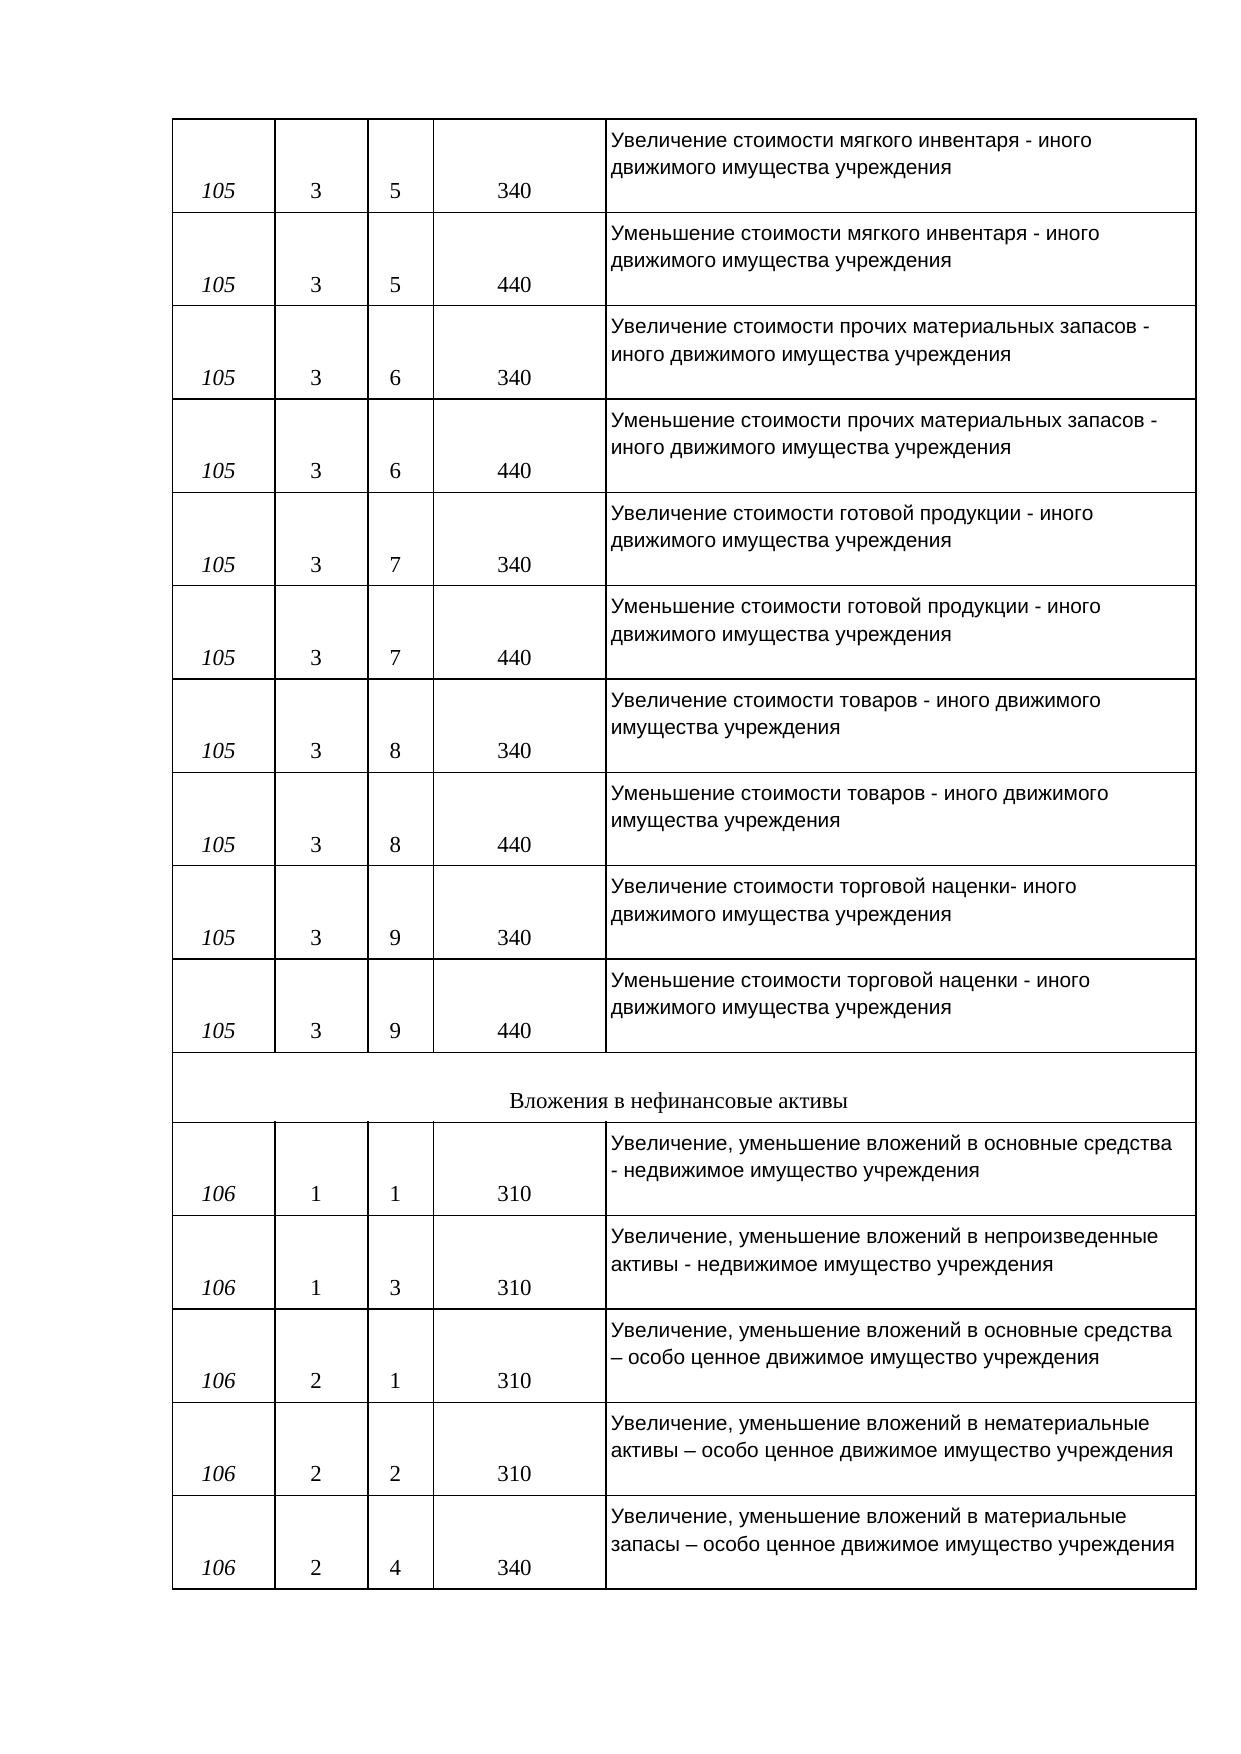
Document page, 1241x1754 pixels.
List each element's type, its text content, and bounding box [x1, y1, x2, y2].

table_cell Увеличение, уменьшение вложений в основные средства – особо ценное движимое имущество учреждения [607, 1310, 1195, 1401]
table_cell 1 [276, 1216, 367, 1308]
table_cell 5 [369, 120, 433, 211]
table_cell 440 [434, 586, 605, 678]
table_cell 3 [276, 960, 367, 1051]
table_cell Увеличение, уменьшение вложений в материальные запасы – особо ценное движимое имущество учреждения [607, 1496, 1195, 1588]
table_cell 310 [434, 1310, 605, 1401]
table_cell 340 [434, 306, 605, 398]
table_cell Вложения в нефинансовые активы [173, 1053, 1195, 1121]
table_cell 310 [434, 1403, 605, 1495]
table_cell 6 [369, 400, 433, 491]
table_cell 106 [173, 1496, 274, 1588]
table_cell 4 [369, 1496, 433, 1588]
table_cell 105 [173, 493, 274, 585]
table_cell Увеличение, уменьшение вложений в основные средства - недвижимое имущество учреждения [607, 1123, 1195, 1215]
table_cell 106 [173, 1403, 274, 1495]
table_cell 105 [173, 120, 274, 211]
table_cell 3 [276, 493, 367, 585]
table_cell 1 [369, 1123, 433, 1215]
table_cell 9 [369, 960, 433, 1051]
table_cell 9 [369, 866, 433, 958]
table_cell Уменьшение стоимости торговой наценки - иного движимого имущества учреждения [607, 960, 1195, 1051]
table_cell 105 [173, 866, 274, 958]
table_cell 340 [434, 1496, 605, 1588]
table_cell 2 [276, 1310, 367, 1401]
table_cell 105 [173, 213, 274, 305]
table_cell 105 [173, 773, 274, 865]
table_cell 440 [434, 960, 605, 1051]
table_cell 3 [276, 773, 367, 865]
table_cell 3 [276, 680, 367, 771]
table_cell 1 [369, 1310, 433, 1401]
table_cell 3 [369, 1216, 433, 1308]
table_cell 5 [369, 213, 433, 305]
table_cell 105 [173, 306, 274, 398]
table_cell 3 [276, 866, 367, 958]
table_cell 6 [369, 306, 433, 398]
table_cell 105 [173, 680, 274, 771]
table_cell Увеличение стоимости готовой продукции - иного движимого имущества учреждения [607, 493, 1195, 585]
table_cell 106 [173, 1123, 274, 1215]
table_cell 105 [173, 400, 274, 491]
table_cell 310 [434, 1123, 605, 1215]
table_cell 105 [173, 586, 274, 678]
table_cell 2 [276, 1403, 367, 1495]
table_cell 2 [276, 1496, 367, 1588]
table_cell 2 [369, 1403, 433, 1495]
table_cell 310 [434, 1216, 605, 1308]
table_cell Увеличение, уменьшение вложений в непроизведенные активы - недвижимое имущество учреждения [607, 1216, 1195, 1308]
table_cell 106 [173, 1216, 274, 1308]
table_cell Уменьшение стоимости товаров - иного движимого имущества учреждения [607, 773, 1195, 865]
table_cell 3 [276, 120, 367, 211]
table_cell 8 [369, 680, 433, 771]
table_cell 3 [276, 586, 367, 678]
table_cell 8 [369, 773, 433, 865]
table_cell Увеличение стоимости мягкого инвентаря - иного движимого имущества учреждения [607, 120, 1195, 211]
table_cell Увеличение стоимости торговой наценки- иного движимого имущества учреждения [607, 866, 1195, 958]
table_cell 440 [434, 400, 605, 491]
table_cell 3 [276, 306, 367, 398]
table_cell Уменьшение стоимости готовой продукции - иного движимого имущества учреждения [607, 586, 1195, 678]
table_cell 340 [434, 493, 605, 585]
table_cell 340 [434, 680, 605, 771]
table_cell Уменьшение стоимости мягкого инвентаря - иного движимого имущества учреждения [607, 213, 1195, 305]
table_cell 3 [276, 400, 367, 491]
table_cell 3 [276, 213, 367, 305]
table_cell 7 [369, 586, 433, 678]
table_cell 1 [276, 1123, 367, 1215]
table_cell Увеличение стоимости прочих материальных запасов - иного движимого имущества учреждения [607, 306, 1195, 398]
table_cell Увеличение стоимости товаров - иного движимого имущества учреждения [607, 680, 1195, 771]
table_cell Увеличение, уменьшение вложений в нематериальные активы – особо ценное движимое имущество учреждения [607, 1403, 1195, 1495]
table_cell 440 [434, 773, 605, 865]
table_cell 340 [434, 866, 605, 958]
table_cell 440 [434, 213, 605, 305]
table_cell 105 [173, 960, 274, 1051]
table_cell Уменьшение стоимости прочих материальных запасов - иного движимого имущества учреждения [607, 400, 1195, 491]
table_cell 106 [173, 1310, 274, 1401]
table_cell 7 [369, 493, 433, 585]
table_cell 340 [434, 120, 605, 211]
